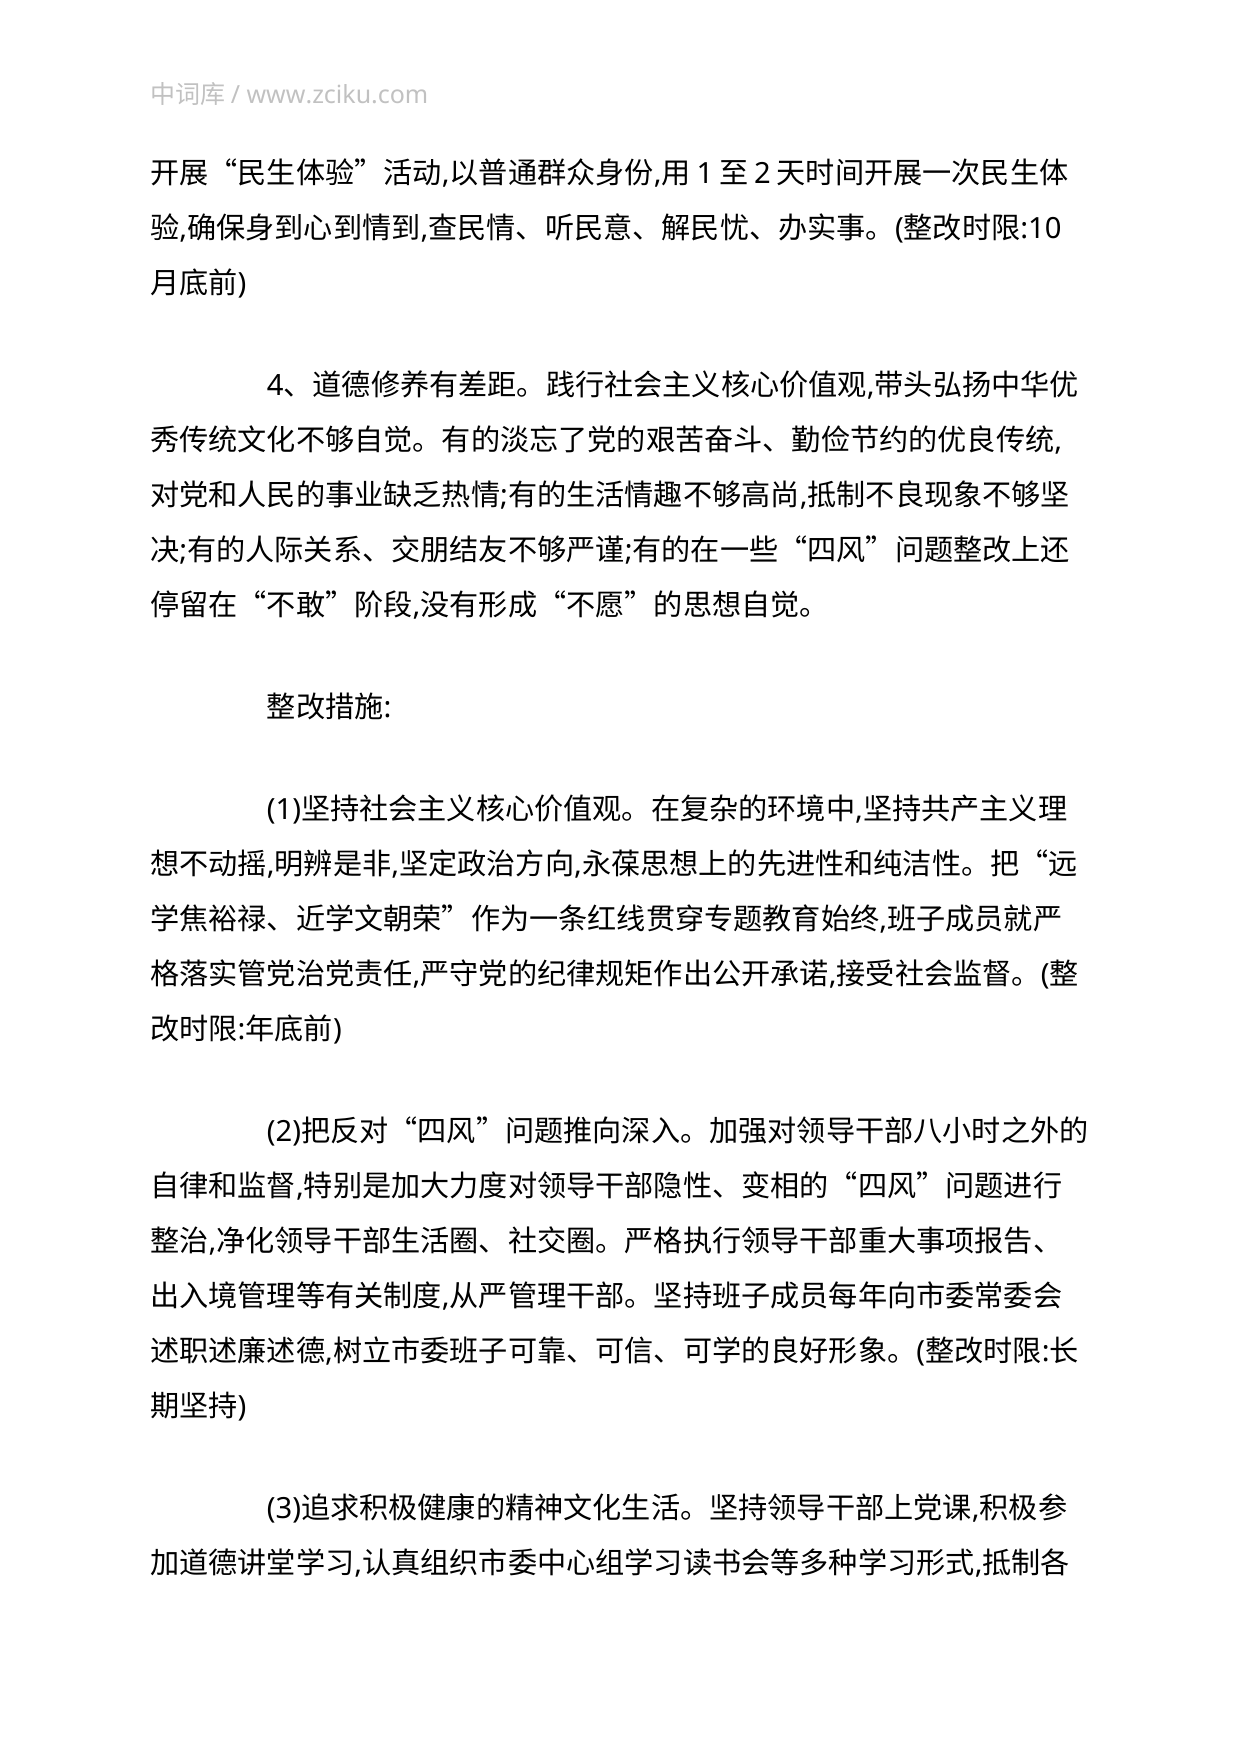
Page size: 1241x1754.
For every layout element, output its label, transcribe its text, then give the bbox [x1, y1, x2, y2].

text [150, 150, 1090, 302]
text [150, 1485, 1090, 1582]
text (1)坚持社会主义核心价值观。在复杂的环境中,坚持共产主义理想不动摇,明辨是非,坚定政治方向,永葆思想上的先进性和纯洁性。把“远学焦裕禄、近学文朝荣”作为一条红线贯穿专题教育始终,班子成员就严格落实管党治党责任,严守党的纪律规矩作出公开承诺,接受社会监督。(整改时限:年底前) [150, 786, 1090, 1048]
text 整改措施: [150, 684, 1090, 726]
text (2)把反对“四风”问题推向深入。加强对领导干部八小时之外的自律和监督,特别是加大力度对领导干部隐性、变相的“四风”问题进行整治,净化领导干部生活圈、社交圈。严格执行领导干部重大事项报告、出入境管理等有关制度,从严管理干部。坚持班子成员每年向市委常委会述职述廉述德,树立市委班子可靠、可信、可学的良好形象。(整改时限:长期坚持) [150, 1108, 1090, 1425]
text 4、道德修养有差距。践行社会主义核心价值观,带头弘扬中华优秀传统文化不够自觉。有的淡忘了党的艰苦奋斗、勤俭节约的优良传统,对党和人民的事业缺乏热情;有的生活情趣不够高尚,抵制不良现象不够坚决;有的人际关系、交朋结友不够严谨;有的在一些“四风”问题整改上还停留在“不敢”阶段,没有形成“不愿”的思想自觉。 [150, 362, 1090, 624]
